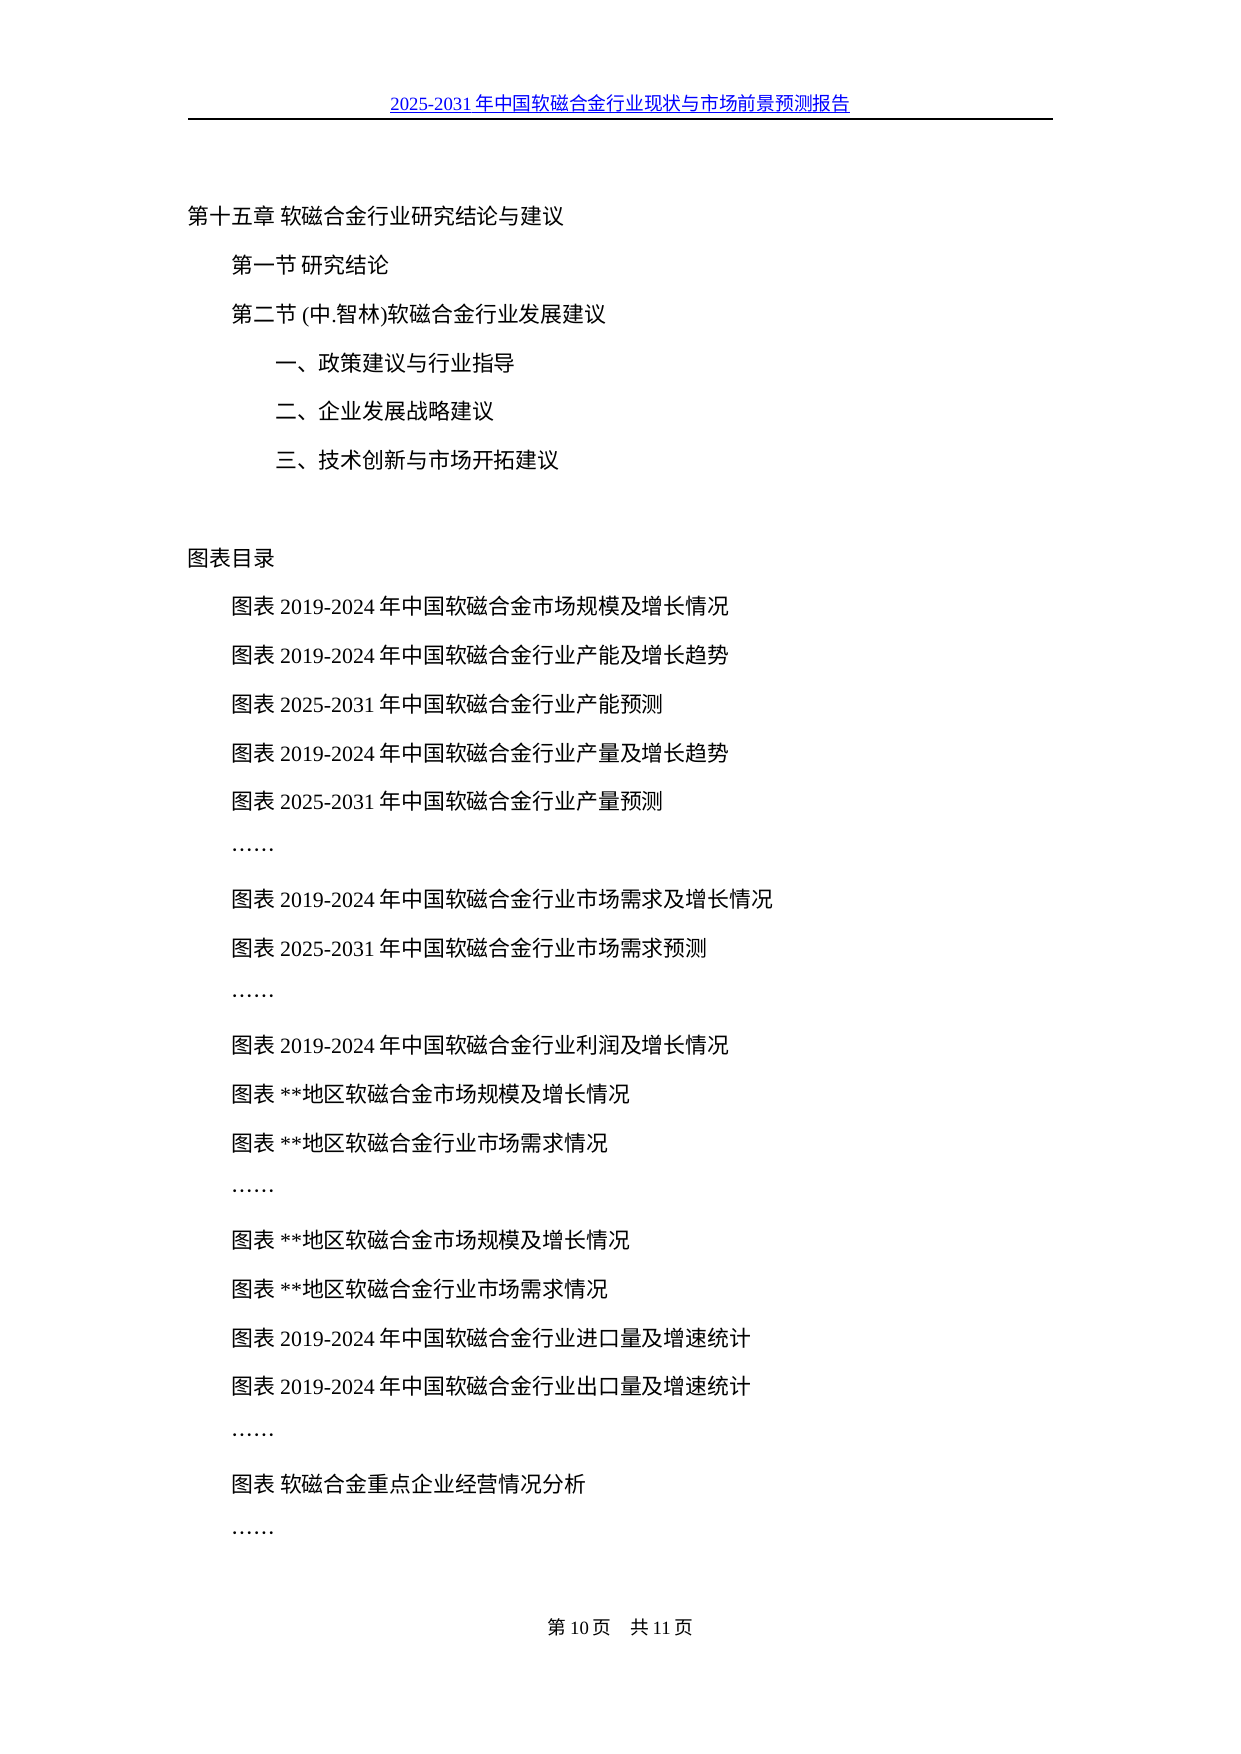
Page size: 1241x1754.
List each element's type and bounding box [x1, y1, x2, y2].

text [187, 150, 1053, 1548]
